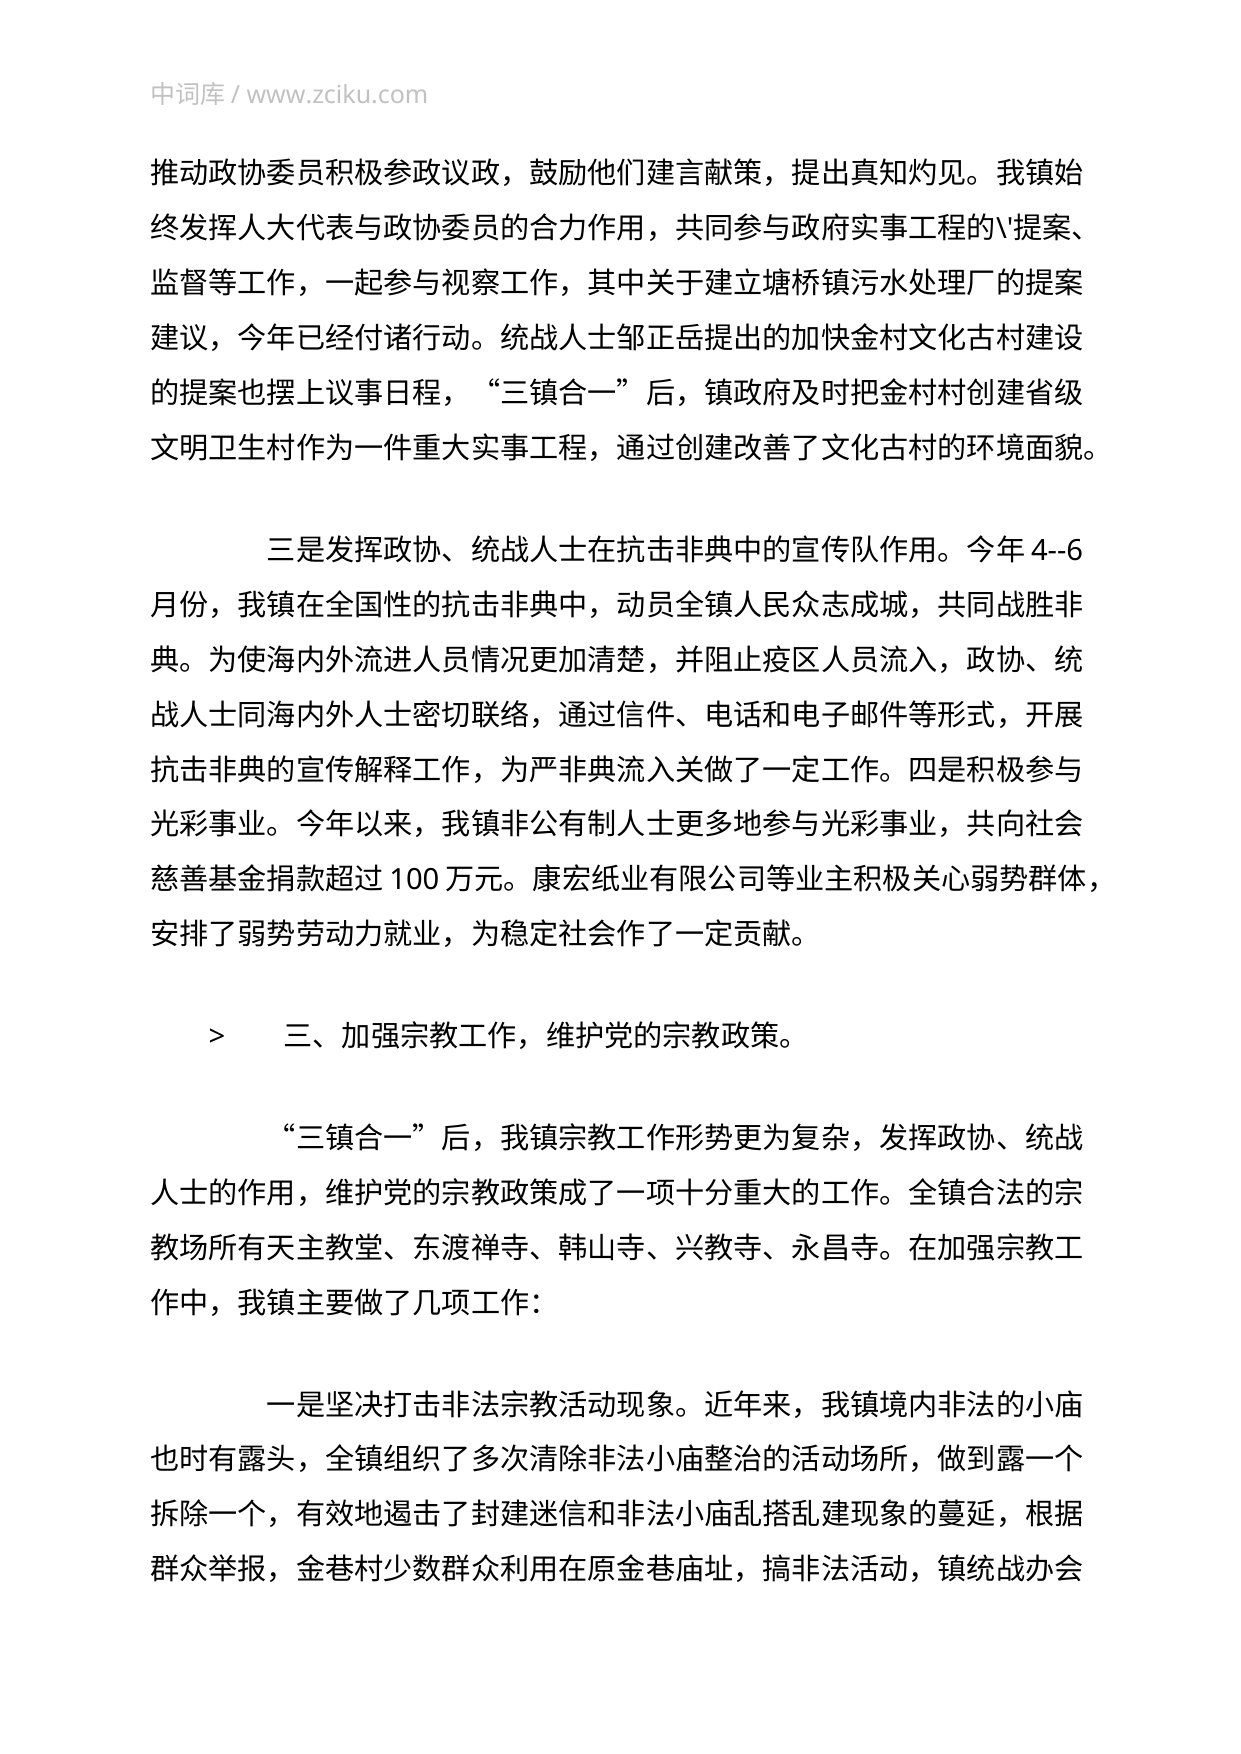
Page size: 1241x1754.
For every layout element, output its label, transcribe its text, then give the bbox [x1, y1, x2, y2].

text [150, 150, 1090, 467]
text 三是发挥政协、统战人士在抗击非典中的宣传队作用。今年4--6月份，我镇在全国性的抗击非典中，动员全镇人民众志成城，共同战胜非典。为使海内外流进人员情况更加清楚，并阻止疫区人员流入，政协、统战人士同海内外人士密切联络，通过信件、电话和电子邮件等形式，开展抗击非典的宣传解释工作，为严非典流入关做了一定工作。四是积极参与光彩事业。今年以来，我镇非公有制人士更多地参与光彩事业，共向社会慈善基金捐款超过100万元。康宏纸业有限公司等业主积极关心弱势群体，安排了弱势劳动力就业，为稳定社会作了一定贡献。 [150, 526, 1090, 953]
text > 三、加强宗教工作，维护党的宗教政策。 [150, 1013, 1090, 1055]
text “三镇合一”后，我镇宗教工作形势更为复杂，发挥政协、统战人士的作用，维护党的宗教政策成了一项十分重大的工作。全镇合法的宗教场所有天主教堂、东渡禅寺、韩山寺、兴教寺、永昌寺。在加强宗教工作中，我镇主要做了几项工作： [150, 1114, 1090, 1322]
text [150, 1381, 1090, 1588]
